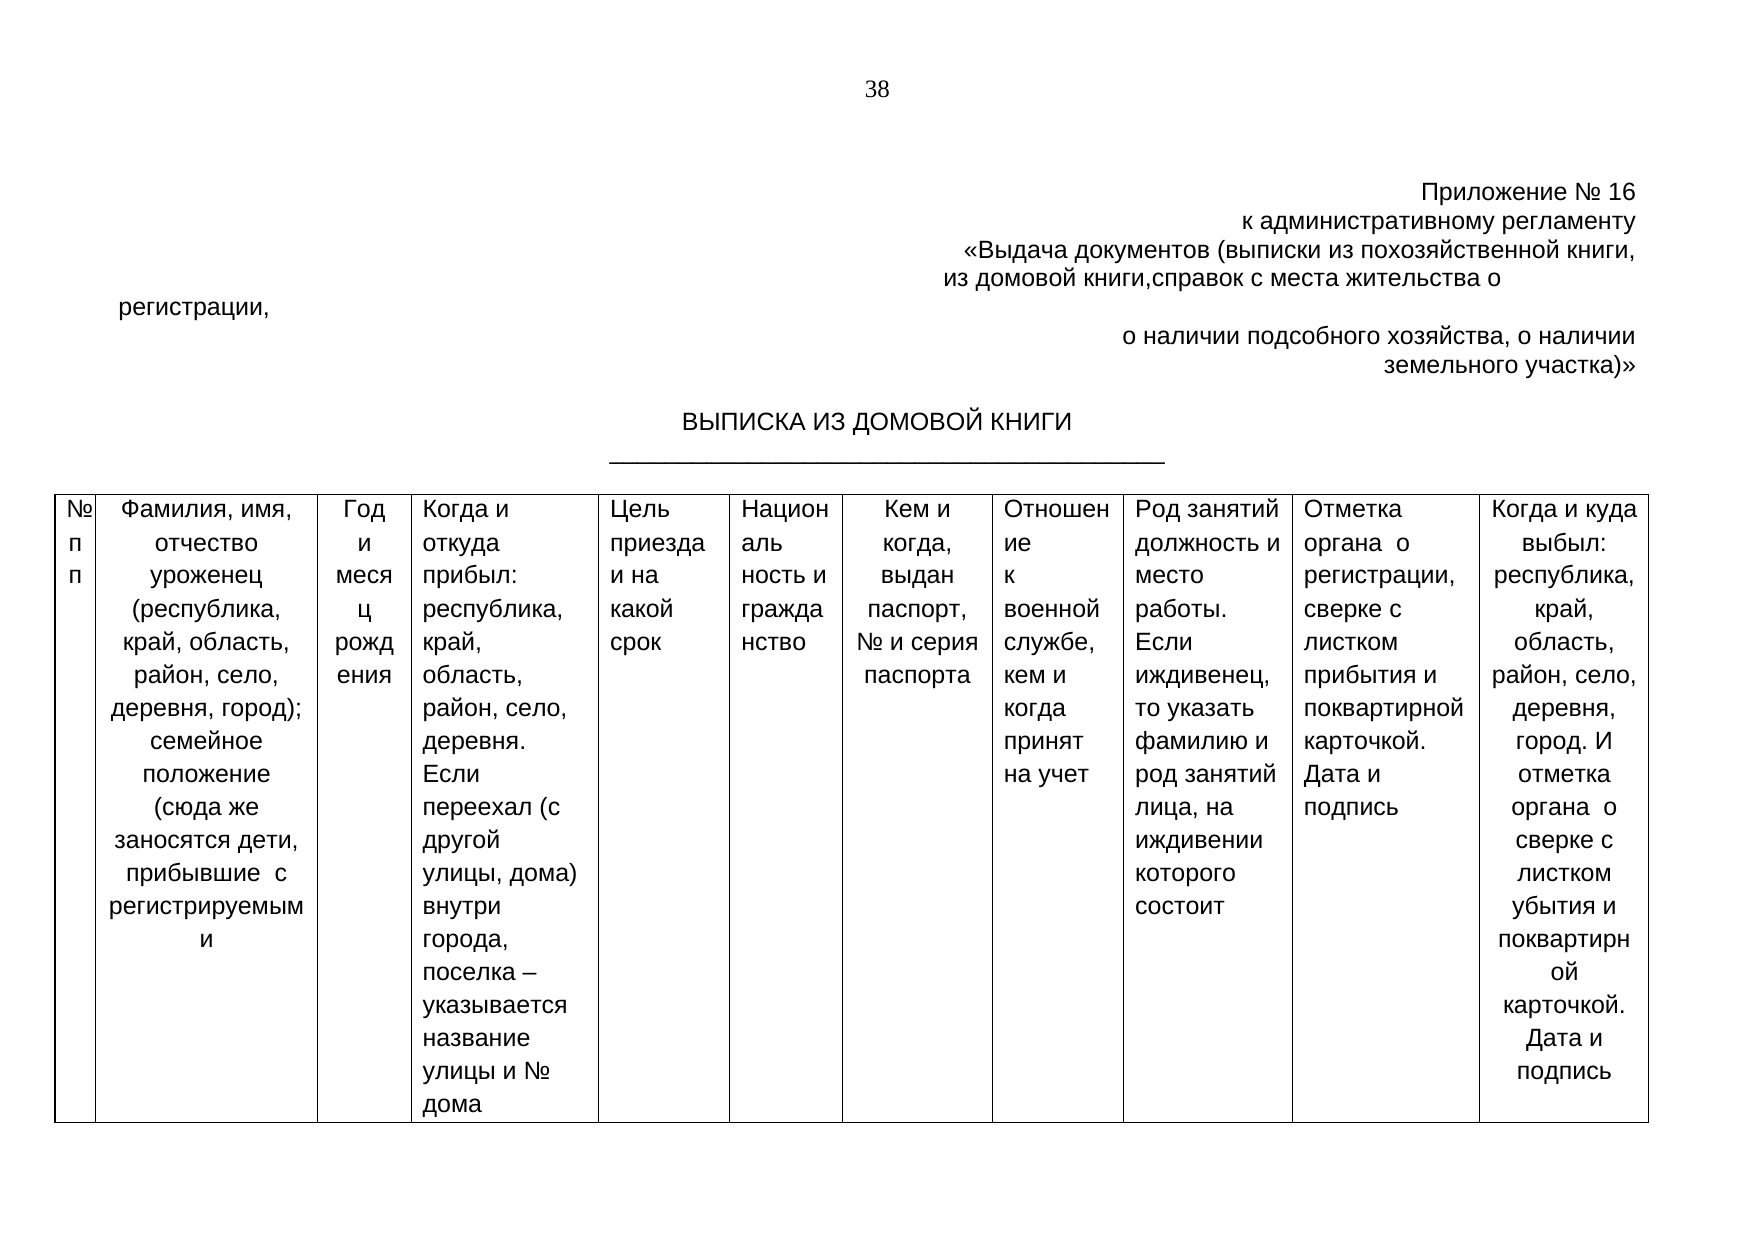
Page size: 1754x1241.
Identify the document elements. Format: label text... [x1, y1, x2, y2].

table_header Род занятий должность и место работы. Если иждивенец, то указать фамилию и род занятий лица, на иждивении которого состоит [1124, 495, 1292, 1122]
table_header Фамилия, имя, отчество уроженец (республика, край, область, район, село, деревня, город); семейное положение (сюда же заносятся дети, прибывшие с регистрируемыми [96, 495, 317, 1122]
table_header Когда и куда выбыл: республика, край, область, район, село, деревня, город. И отметка органа о сверке с листком убытия и поквартирной карточкой. Дата и подпись [1480, 495, 1648, 1122]
table_header Отметка органа о регистрации, сверке с листком прибытия и поквартирной карточкой. Дата и подпись [1293, 495, 1479, 1122]
table_header Отношение к военной службе, кем и когда принят на учет [993, 495, 1123, 1122]
table_header Националь ность и гражданство [730, 495, 842, 1122]
table_header Кем и когда, выдан паспорт, № и серия паспорта [843, 495, 992, 1122]
table_header № пп [56, 495, 95, 1122]
text к административному регламенту [118, 206, 1636, 235]
text Приложение № 16 [118, 177, 1636, 206]
text из домовой книги,справок с места жительства о регистрации, [118, 263, 1636, 321]
table_header Когда и откуда прибыл: республика, край, область, район, село, деревня. Если переехал (с другой улицы, дома) внутри города, поселка – указывается название улицы и № дома [412, 495, 598, 1122]
text земельного участка)» [118, 350, 1636, 378]
text «Выдача документов (выписки из похозяйственной книги, [118, 235, 1636, 263]
table_header Год и месяц рождения [318, 495, 411, 1122]
table_header Цель приезда и на какой срок [599, 495, 729, 1122]
text ВЫПИСКА ИЗ ДОМОВОЙ КНИГИ [118, 407, 1636, 436]
text ________________________________________ [118, 436, 1636, 465]
text о наличии подсобного хозяйства, о наличии [118, 321, 1636, 350]
